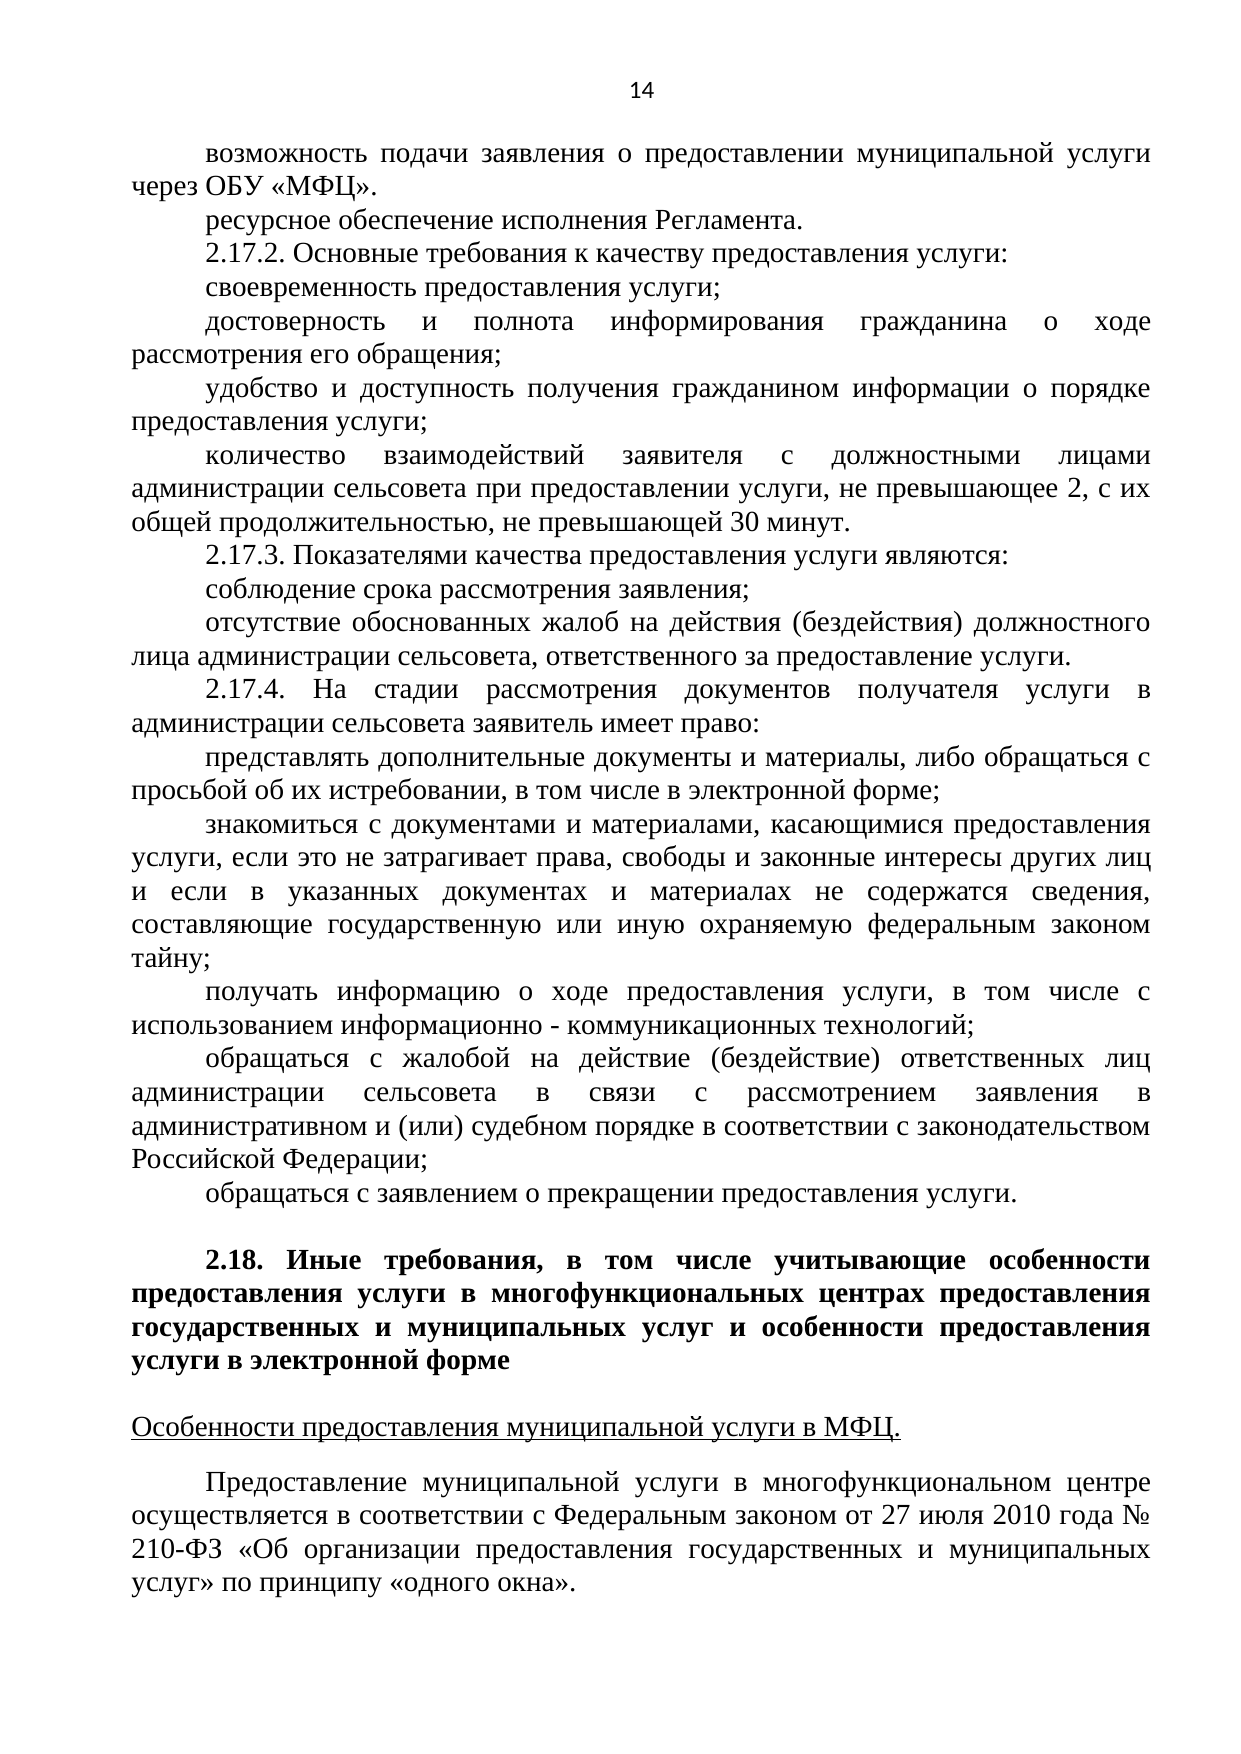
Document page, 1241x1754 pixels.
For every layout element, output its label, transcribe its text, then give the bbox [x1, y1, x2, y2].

text достоверность и полнота информирования гражданина о ходе рассмотрения его обращения; [131, 303, 1152, 370]
text удобство и доступность получения гражданином информации о порядке предоставления услуги; [131, 370, 1152, 437]
text Предоставление муниципальной услуги в многофункциональном центре осуществляется в соответствии с Федеральным законом от 27 июля 2010 года № 210-ФЗ «Об организации предоставления государственных и муниципальных услуг» по принципу «одного окна». [131, 1464, 1152, 1598]
text знакомиться с документами и материалами, касающимися предоставления услуги, если это не затрагивает права, свободы и законные интересы других лиц и если в указанных документах и материалах не содержатся сведения, составляющие государственную или иную охраняемую федеральным законом тайну; [131, 806, 1152, 973]
text Особенности предоставления муниципальной услуги в МФЦ. [131, 1409, 1152, 1443]
text своевременность предоставления услуги; [131, 269, 1152, 303]
text 2.17.4. На стадии рассмотрения документов получателя услуги в администрации сельсовета заявитель имеет право: [131, 672, 1152, 739]
text представлять дополнительные документы и материалы, либо обращаться с просьбой об их истребовании, в том числе в электронной форме; [131, 739, 1152, 806]
text возможность подачи заявления о предоставлении муниципальной услуги через ОБУ «МФЦ». [131, 135, 1152, 202]
text ресурсное обеспечение исполнения Регламента. [131, 202, 1152, 236]
text получать информацию о ходе предоставления услуги, в том числе с использованием информационно - коммуникационных технологий; [131, 973, 1152, 1041]
text 2.18. Иные требования, в том числе учитывающие особенности предоставления услуги в многофункциональных центрах предоставления государственных и муниципальных услуг и особенности предоставления услуги в электронной форме [131, 1242, 1152, 1376]
text количество взаимодействий заявителя с должностными лицами администрации сельсовета при предоставлении услуги, не превышающее 2, с их общей продолжительностью, не превышающей 30 минут. [131, 437, 1152, 537]
text обращаться с заявлением о прекращении предоставления услуги. [131, 1175, 1152, 1208]
text обращаться с жалобой на действие (бездействие) ответственных лиц администрации сельсовета в связи с рассмотрением заявления в административном и (или) судебном порядке в соответствии с законодательством Российской Федерации; [131, 1041, 1152, 1175]
text отсутствие обоснованных жалоб на действия (бездействия) должностного лица администрации сельсовета, ответственного за предоставление услуги. [131, 604, 1152, 672]
text соблюдение срока рассмотрения заявления; [131, 571, 1152, 604]
text 2.17.3. Показателями качества предоставления услуги являются: [131, 537, 1152, 571]
text 2.17.2. Основные требования к качеству предоставления услуги: [131, 236, 1152, 269]
